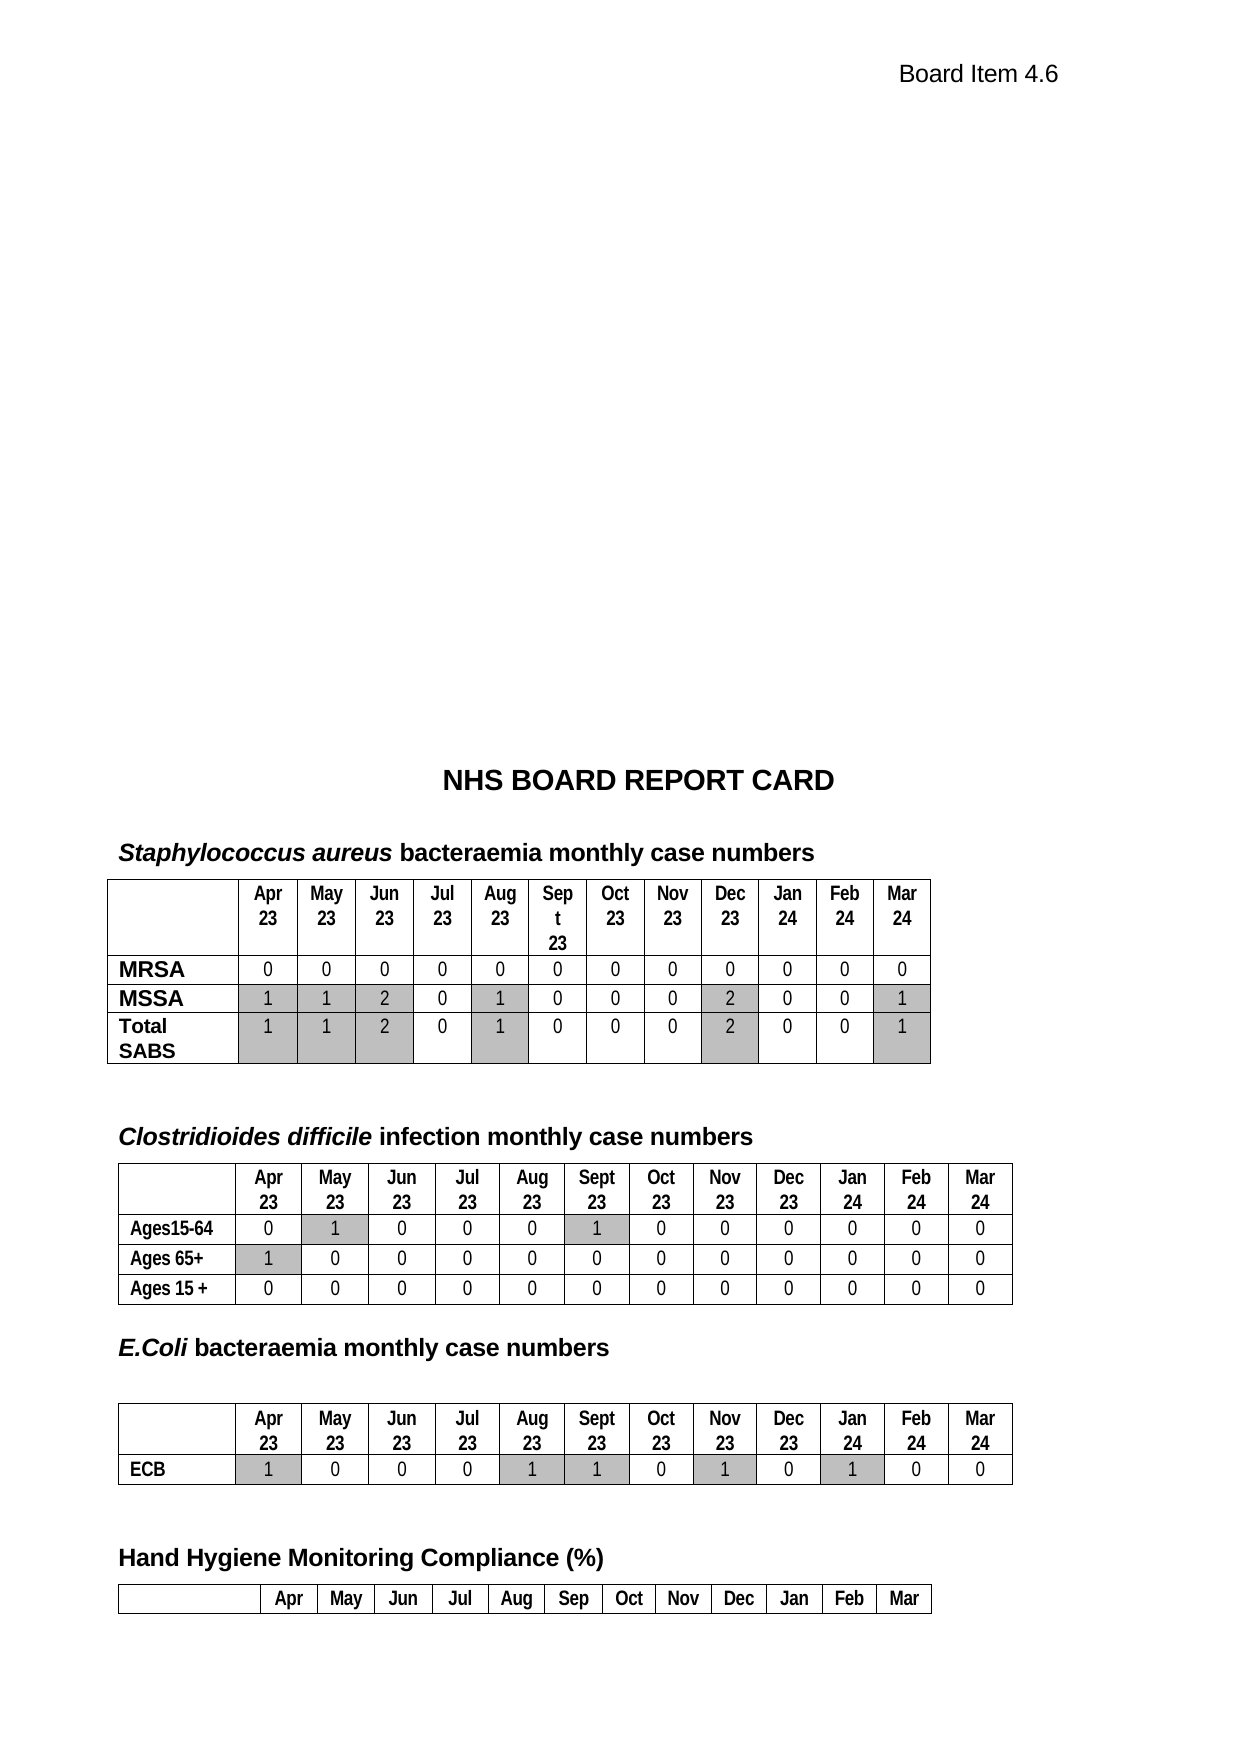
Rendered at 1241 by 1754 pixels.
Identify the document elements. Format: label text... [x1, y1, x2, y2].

table_cell 0 [236, 1215, 301, 1244]
table_header Sept 23 [529, 880, 586, 955]
text Hand Hygiene Monitoring Compliance (%) [118, 1543, 1122, 1571]
table_header Feb 24 [885, 1164, 948, 1214]
table_header Apr 23 [236, 1164, 301, 1214]
table_cell 0 [436, 1455, 499, 1484]
table_cell 0 [821, 1275, 884, 1303]
table_header Sept 23 [565, 1164, 629, 1214]
table_header Jan 24 [821, 1404, 884, 1454]
table_cell 0 [565, 1275, 629, 1303]
table_cell 0 [645, 985, 701, 1012]
table_cell 0 [369, 1455, 435, 1484]
table_cell 1 [472, 1013, 528, 1063]
table_cell 0 [645, 956, 701, 983]
table_header Sept 23 [545, 1585, 602, 1613]
table_cell 0 [949, 1455, 1012, 1484]
table_cell 1 [874, 1013, 930, 1063]
table_header Mar 24 [877, 1585, 931, 1613]
table_cell 0 [817, 1013, 873, 1063]
table_cell Ages15-64 [119, 1215, 235, 1244]
table_cell 0 [587, 985, 644, 1012]
table_cell 1 [694, 1455, 756, 1484]
table_header Apr 23 [239, 880, 297, 955]
table_cell 1 [298, 1013, 355, 1063]
table_cell 0 [645, 1013, 701, 1063]
table_header May 23 [318, 1585, 374, 1613]
table_cell 0 [565, 1245, 629, 1274]
table_cell 0 [529, 956, 586, 983]
table_header Feb 24 [823, 1585, 876, 1613]
table_header Aug 23 [500, 1164, 564, 1214]
table_cell Ages 65+ [119, 1245, 235, 1274]
table_header May 23 [302, 1404, 368, 1454]
table_cell 0 [500, 1245, 564, 1274]
table_cell 1 [565, 1455, 629, 1484]
table_header Aug 23 [489, 1585, 544, 1613]
table_cell 0 [239, 956, 297, 983]
table_cell 1 [565, 1215, 629, 1244]
table_header [119, 1585, 260, 1613]
table_cell 1 [821, 1455, 884, 1484]
table_cell 2 [702, 1013, 758, 1063]
table_cell 0 [369, 1245, 435, 1274]
table_cell 0 [414, 985, 471, 1012]
text NHS BOARD REPORT CARD [156, 763, 1122, 796]
table_cell 0 [369, 1215, 435, 1244]
table_cell 0 [436, 1215, 499, 1244]
table_cell 0 [356, 956, 413, 983]
table_cell Total SABS [108, 1013, 238, 1063]
table_cell 1 [298, 985, 355, 1012]
table_cell 0 [874, 956, 930, 983]
table_cell 0 [529, 985, 586, 1012]
table_cell 0 [630, 1455, 693, 1484]
table_header Jun 23 [369, 1404, 435, 1454]
table_cell 0 [949, 1245, 1012, 1274]
table_header Oct 23 [603, 1585, 655, 1613]
table_cell 1 [500, 1455, 564, 1484]
table_cell Ages 15 + [119, 1275, 235, 1303]
table_cell 0 [759, 985, 816, 1012]
table_header Apr 23 [261, 1585, 317, 1613]
table_cell 0 [817, 985, 873, 1012]
table_cell 1 [236, 1455, 301, 1484]
table_header Apr 23 [236, 1404, 301, 1454]
table_cell 0 [949, 1275, 1012, 1303]
table_cell 0 [694, 1215, 756, 1244]
table_header Aug 23 [472, 880, 528, 955]
table_cell 0 [472, 956, 528, 983]
table_header Nov 23 [645, 880, 701, 955]
table_cell ECB [119, 1455, 235, 1484]
table_header Oct 23 [630, 1164, 693, 1214]
table_cell 0 [369, 1275, 435, 1303]
table_cell 2 [356, 985, 413, 1012]
table_header Aug 23 [500, 1404, 564, 1454]
table_header Jun 23 [375, 1585, 432, 1613]
table_header Feb 24 [817, 880, 873, 955]
table_cell 0 [236, 1275, 301, 1303]
table_cell 0 [630, 1275, 693, 1303]
table_cell 0 [759, 1013, 816, 1063]
table_cell 0 [885, 1275, 948, 1303]
table_header Jan 24 [759, 880, 816, 955]
table_header Jul 23 [436, 1164, 499, 1214]
table_cell MSSA [108, 985, 238, 1012]
table_cell 0 [302, 1455, 368, 1484]
table_cell 0 [949, 1215, 1012, 1244]
table_cell 0 [757, 1275, 820, 1303]
table_cell 0 [414, 956, 471, 983]
table_header Jul 23 [436, 1404, 499, 1454]
table_cell 1 [239, 985, 297, 1012]
table_header Mar 24 [949, 1404, 1012, 1454]
table_cell 0 [757, 1215, 820, 1244]
table_header Nov 23 [656, 1585, 711, 1613]
table_header Jul 23 [414, 880, 471, 955]
table_cell 0 [436, 1275, 499, 1303]
table_cell 0 [414, 1013, 471, 1063]
table_cell 0 [302, 1275, 368, 1303]
table_cell 0 [821, 1215, 884, 1244]
table_cell MRSA [108, 956, 238, 983]
table_cell 0 [817, 956, 873, 983]
table_cell 1 [874, 985, 930, 1012]
table_cell 0 [757, 1455, 820, 1484]
table_header Dec 23 [702, 880, 758, 955]
table_cell 0 [821, 1245, 884, 1274]
table_header Jul 23 [433, 1585, 488, 1613]
table_cell 0 [885, 1245, 948, 1274]
table_cell 0 [500, 1275, 564, 1303]
table_cell 0 [587, 1013, 644, 1063]
table_cell 0 [885, 1455, 948, 1484]
table_header Jan 24 [821, 1164, 884, 1214]
table_cell 0 [694, 1275, 756, 1303]
table_cell 0 [298, 956, 355, 983]
table_header Jun 23 [356, 880, 413, 955]
table_cell 0 [759, 956, 816, 983]
table_header Jan 24 [767, 1585, 822, 1613]
table_cell 0 [757, 1245, 820, 1274]
table_header Sept 23 [565, 1404, 629, 1454]
table_cell 0 [500, 1215, 564, 1244]
table_cell 0 [630, 1215, 693, 1244]
table_cell 0 [885, 1215, 948, 1244]
text Staphylococcus aureus bacteraemia monthly case numbers [118, 837, 1122, 866]
table_header Dec 23 [757, 1164, 820, 1214]
table_header [119, 1404, 235, 1454]
text E.Coli bacteraemia monthly case numbers [118, 1333, 1122, 1362]
table_header May 23 [302, 1164, 368, 1214]
table_header Dec 23 [712, 1585, 766, 1613]
table_header May 23 [298, 880, 355, 955]
table_header Jun 23 [369, 1164, 435, 1214]
table_header Oct 23 [630, 1404, 693, 1454]
table_header Nov 23 [694, 1164, 756, 1214]
table_header [108, 880, 238, 955]
table_header Mar 24 [874, 880, 930, 955]
text Clostridioides difficile infection monthly case numbers [118, 1122, 1122, 1151]
table_header Oct 23 [587, 880, 644, 955]
table_cell 1 [472, 985, 528, 1012]
table_cell 0 [702, 956, 758, 983]
table_header [119, 1164, 235, 1214]
table_cell 1 [236, 1245, 301, 1274]
table_cell 1 [239, 1013, 297, 1063]
table_header Feb 24 [885, 1404, 948, 1454]
table_cell 0 [529, 1013, 586, 1063]
table_cell 1 [302, 1215, 368, 1244]
table_cell 0 [694, 1245, 756, 1274]
table_cell 0 [302, 1245, 368, 1274]
table_header Nov 23 [694, 1404, 756, 1454]
table_cell 0 [436, 1245, 499, 1274]
table_cell 0 [587, 956, 644, 983]
table_cell 2 [702, 985, 758, 1012]
table_header Mar 24 [949, 1164, 1012, 1214]
table_cell 0 [630, 1245, 693, 1274]
table_header Dec 23 [757, 1404, 820, 1454]
table_cell 2 [356, 1013, 413, 1063]
